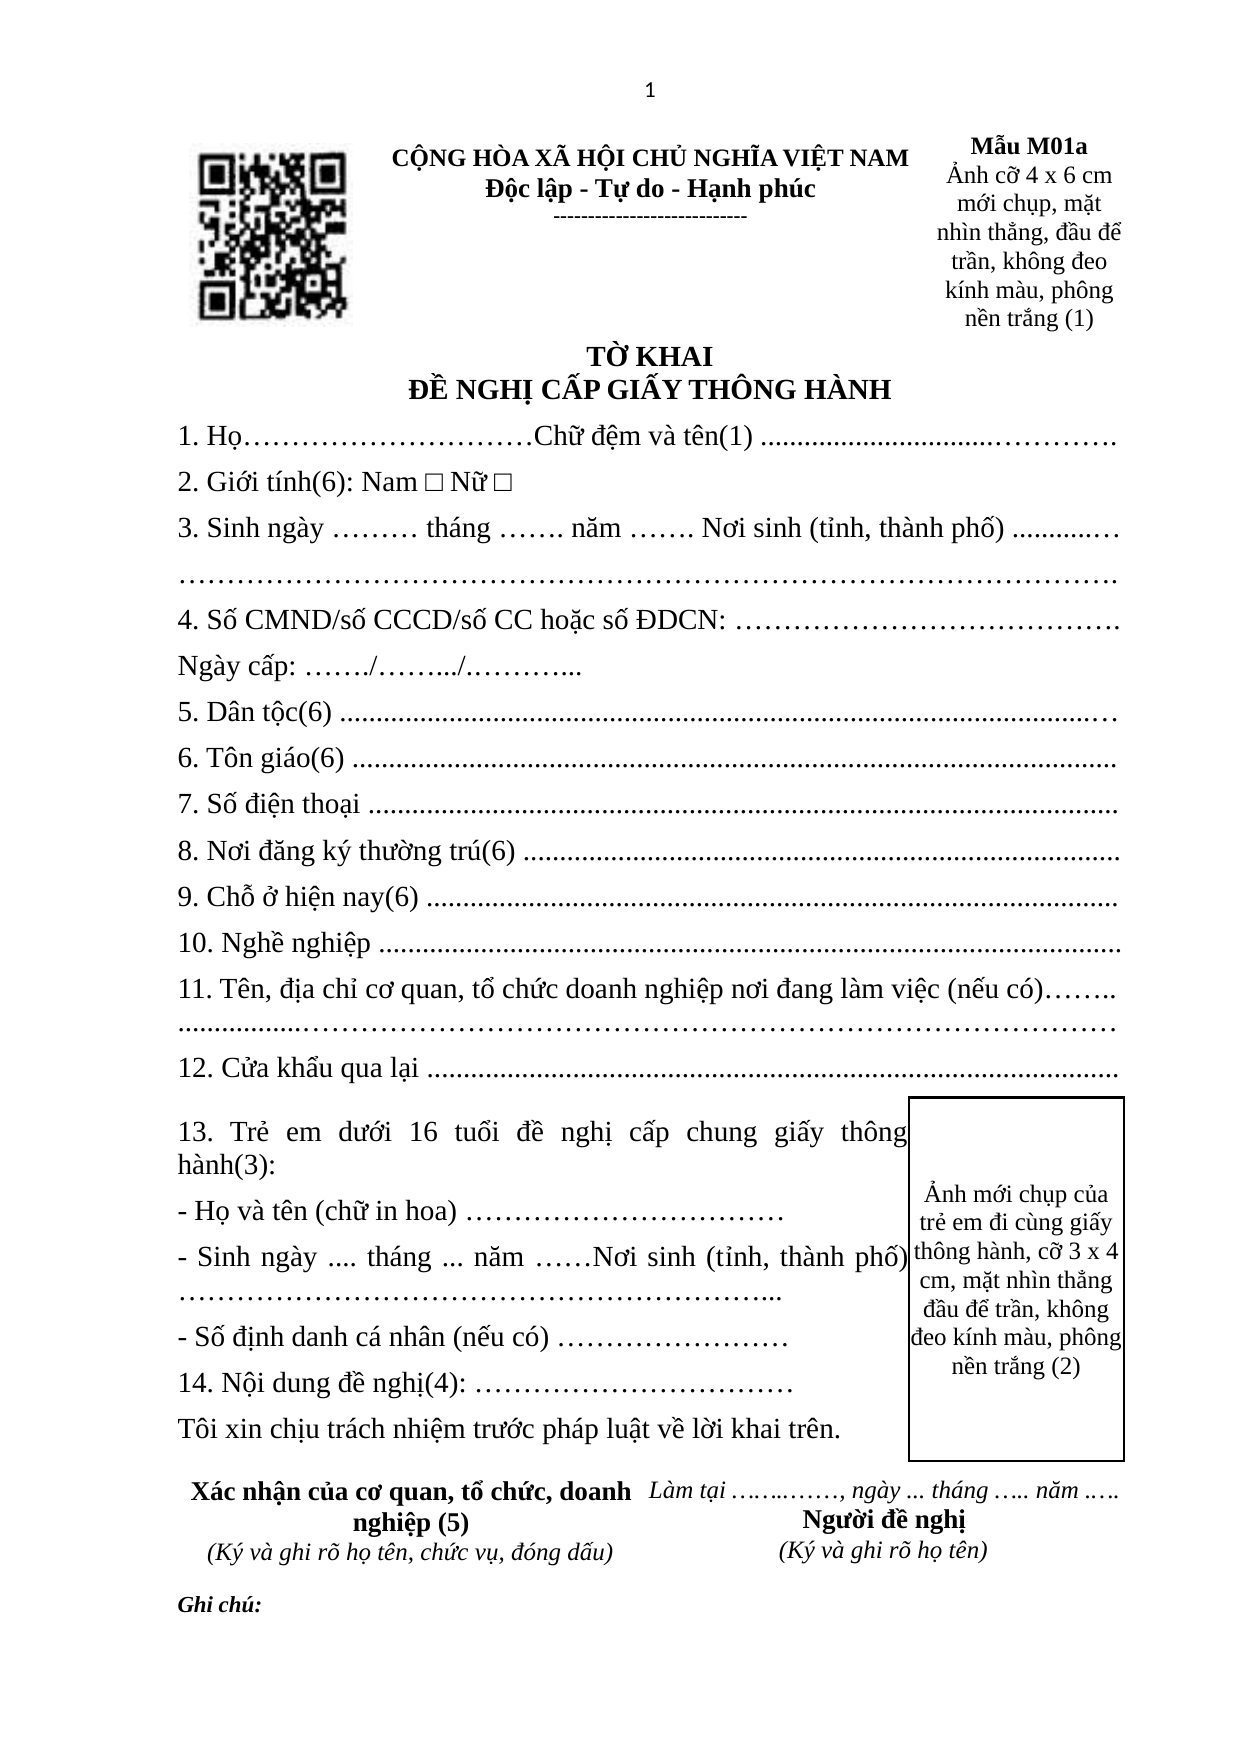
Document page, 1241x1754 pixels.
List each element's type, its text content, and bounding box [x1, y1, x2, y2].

text 12. Cửa khẩu qua lại ............................................................................................... [177, 1050, 1122, 1084]
table_header Xác nhận của cơ quan, tổ chức, doanh nghiệp (5) (Ký và ghi rõ họ tên, chức vụ, đóng dấu) [177, 1460, 646, 1578]
text 1. Họ…………………………Chữ đệm và tên(1) ................................…………. [177, 418, 1122, 452]
text TỜ KHAI [177, 339, 1122, 372]
text ĐỀ NGHỊ CẤP GIẤY THÔNG HÀNH [177, 372, 1122, 406]
text 6. Tôn giáo(6) ......................................................................................................... [177, 741, 1122, 774]
text 7. Số điện thoại ....................................................................................................... [177, 787, 1122, 820]
text 11. Tên, địa chỉ cơ quan, tổ chức doanh nghiệp nơi đang làm việc (nếu có)…….. .................………………………………………………………………………… [177, 971, 1122, 1038]
text Ngày cấp: ……./…….../.………... [177, 648, 1122, 682]
picture [188, 143, 353, 327]
text 8. Nơi đăng ký thường trú(6) .................................................................................. [177, 833, 1122, 866]
table_header Mẫu M01a Ảnh cỡ 4 x 6 cm mới chụp, mặt nhìn thẳng, đầu để trần, không đeo kính màu, phông nền trắng (1) [936, 131, 1122, 339]
table_header Làm tại ……..……, ngày ... tháng ….. năm .…. Người đề nghị (Ký và ghi rõ họ tên) [646, 1460, 1123, 1578]
text ……………………………………………………………………………………. [177, 556, 1122, 590]
text 5. Dân tộc(6) .......................................................................................................… [177, 694, 1122, 728]
text Ghi chú: [177, 1591, 1122, 1617]
table_header 13. Trẻ em dưới 16 tuổi đề nghị cấp chung giấy thông hành(3): - Họ và tên (chữ in hoa) …………………………… - Sinh ngày .... tháng ... năm ……Nơi sinh (tỉnh, thành phố) ……………………………………………………... - Số định danh cá nhân (nếu có) …………………… 14. Nội dung đề nghị(4): …………………………… Tôi xin chịu trách nhiệm trước pháp luật về lời khai trên. [177, 1096, 908, 1460]
text 10. Nghề nghiệp ...................................................................................................... [177, 925, 1122, 958]
text 9. Chỗ ở hiện nay(6) ............................................................................................... [177, 879, 1122, 912]
table_header Ảnh mới chụp của trẻ em đi cùng giấy thông hành, cỡ 3 x 4 cm, mặt nhìn thẳng đầu để trần, không đeo kính màu, phông nền trắng (2) [910, 1099, 1123, 1460]
table_header CỘNG HÒA XÃ HỘI CHỦ NGHĨA VIỆT NAM Độc lập - Tự do - Hạnh phúc ---------------------------- [365, 131, 936, 339]
table_header [177, 131, 364, 339]
text 2. Giới tính(6): Nam □ Nữ □ [177, 464, 1122, 498]
text 4. Số CMND/số CCCD/số CC hoặc số ĐDCN: …………………………………. [177, 602, 1122, 636]
text 3. Sinh ngày ……… tháng ……. năm ……. Nơi sinh (tỉnh, thành phố) ...........… [177, 510, 1122, 544]
